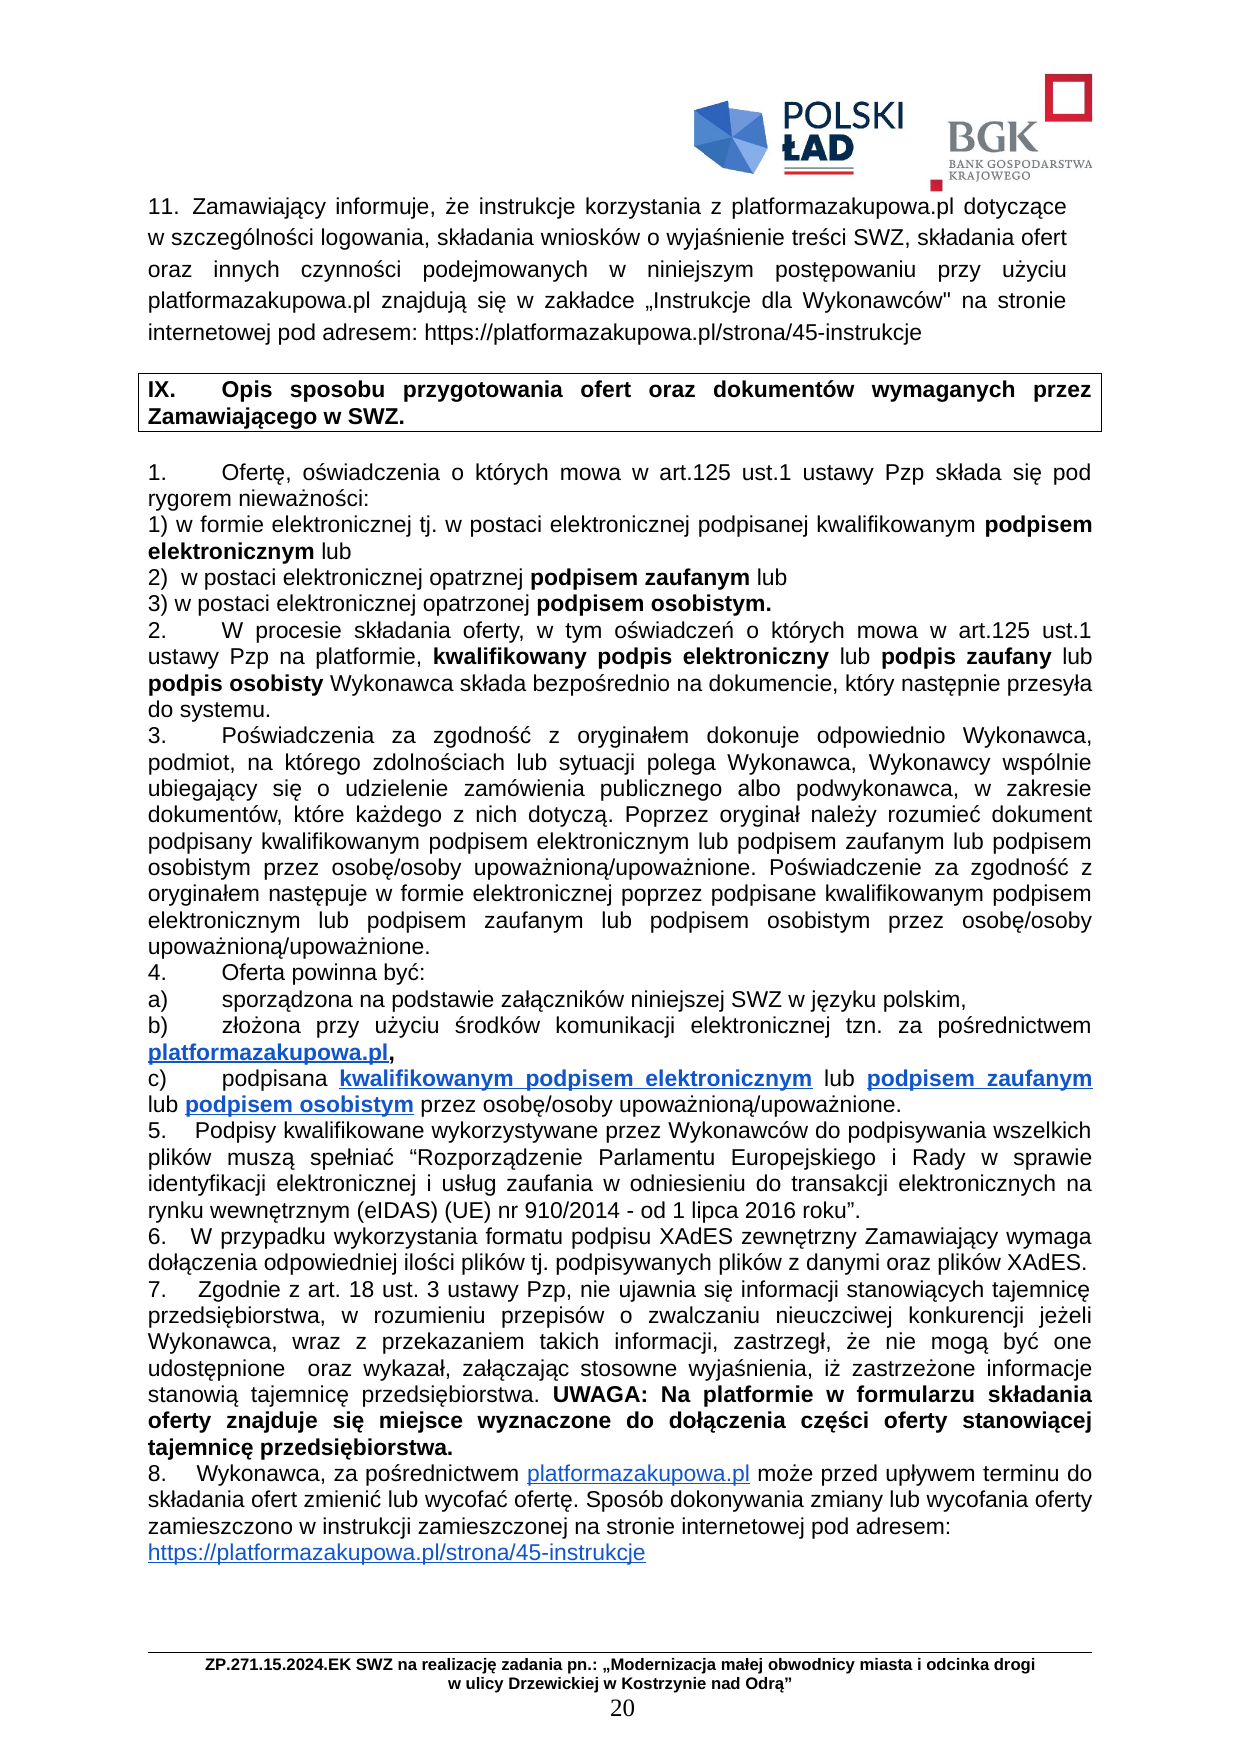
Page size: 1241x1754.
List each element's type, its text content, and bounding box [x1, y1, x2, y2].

text IX. Opis sposobu przygotowania ofert oraz dokumentów wymaganych przez Zamawiającego w SWZ. [139, 374, 1101, 431]
text 3) w postaci elektronicznej opatrzonej podpisem osobistym. [148, 590, 1092, 617]
text 3. Poświadczenia za zgodność z oryginałem dokonuje odpowiednio Wykonawca, podmiot, na którego zdolnościach lub sytuacji polega Wykonawca, Wykonawcy wspólnie ubiegający się o udzielenie zamówienia publicznego albo podwykonawca, w zakresie dokumentów, które każdego z nich dotyczą. Poprzez oryginał należy rozumieć dokument podpisany kwalifikowanym podpisem elektronicznym lub podpisem zaufanym lub podpisem osobistym przez osobę/osoby upoważnioną/upoważnione. Poświadczenie za zgodność z oryginałem następuje w formie elektronicznej poprzez podpisane kwalifikowanym podpisem elektronicznym lub podpisem zaufanym lub podpisem osobistym przez osobę/osoby upoważnioną/upoważnione. [148, 722, 1092, 959]
text 4. Oferta powinna być: [148, 959, 1092, 986]
text 6. W przypadku wykorzystania formatu podpisu XAdES zewnętrzny Zamawiający wymaga dołączenia odpowiedniej ilości plików tj. podpisywanych plików z danymi oraz plików XAdES. [148, 1223, 1092, 1276]
text 2. W procesie składania oferty, w tym oświadczeń o których mowa w art.125 ust.1 ustawy Pzp na platformie, kwalifikowany podpis elektroniczny lub podpis zaufany lub podpis osobisty Wykonawca składa bezpośrednio na dokumencie, który następnie przesyła do systemu. [148, 617, 1092, 722]
text https://platformazakupowa.pl/strona/45-instrukcje [148, 1539, 1092, 1566]
text 5. Podpisy kwalifikowane wykorzystywane przez Wykonawców do podpisywania wszelkich plików muszą spełniać “Rozporządzenie Parlamentu Europejskiego i Rady w sprawie identyfikacji elektronicznej i usług zaufania w odniesieniu do transakcji elektronicznych na rynku wewnętrznym (eIDAS) (UE) nr 910/2014 - od 1 lipca 2016 roku”. [148, 1117, 1092, 1223]
list podpisana kwalifikowanym podpisem elektronicznym lub podpisem zaufanym lub podpisem osobistym przez osobę/osoby upoważnioną/upoważnione. [148, 1065, 1092, 1117]
text 1. Ofertę, oświadczenia o których mowa w art.125 ust.1 ustawy Pzp składa się pod rygorem nieważności: [148, 459, 1092, 511]
list złożona przy użyciu środków komunikacji elektronicznej tzn. za pośrednictwem platformazakupowa.pl, [148, 1012, 1092, 1065]
text 1) w formie elektronicznej tj. w postaci elektronicznej podpisanej kwalifikowanym podpisem elektronicznym lub [148, 511, 1092, 564]
picture [694, 73, 1093, 193]
text 2) w postaci elektronicznej opatrznej podpisem zaufanym lub [148, 564, 1092, 590]
list sporządzona na podstawie załączników niniejszej SWZ w języku polskim, [148, 986, 1092, 1012]
text 7. Zgodnie z art. 18 ust. 3 ustawy Pzp, nie ujawnia się informacji stanowiących tajemnicę przedsiębiorstwa, w rozumieniu przepisów o zwalczaniu nieuczciwej konkurencji jeżeli Wykonawca, wraz z przekazaniem takich informacji, zastrzegł, że nie mogą być one udostępnione oraz wykazał, załączając stosowne wyjaśnienia, iż zastrzeżone informacje stanowią tajemnicę przedsiębiorstwa. UWAGA: Na platformie w formularzu składania oferty znajduje się miejsce wyznaczone do dołączenia części oferty stanowiącej tajemnicę przedsiębiorstwa. [148, 1276, 1092, 1460]
text 11. Zamawiający informuje, że instrukcje korzystania z platformazakupowa.pl dotyczące w szczególności logowania, składania wniosków o wyjaśnienie treści SWZ, składania ofert oraz innych czynności podejmowanych w niniejszym postępowaniu przy użyciu platformazakupowa.pl znajdują się w zakładce „Instrukcje dla Wykonawców" na stronie internetowej pod adresem: https://platformazakupowa.pl/strona/45-instrukcje [148, 193, 1067, 345]
text 8. Wykonawca, za pośrednictwem platformazakupowa.pl może przed upływem terminu do składania ofert zmienić lub wycofać ofertę. Sposób dokonywania zmiany lub wycofania oferty zamieszczono w instrukcji zamieszczonej na stronie internetowej pod adresem: [148, 1460, 1092, 1539]
